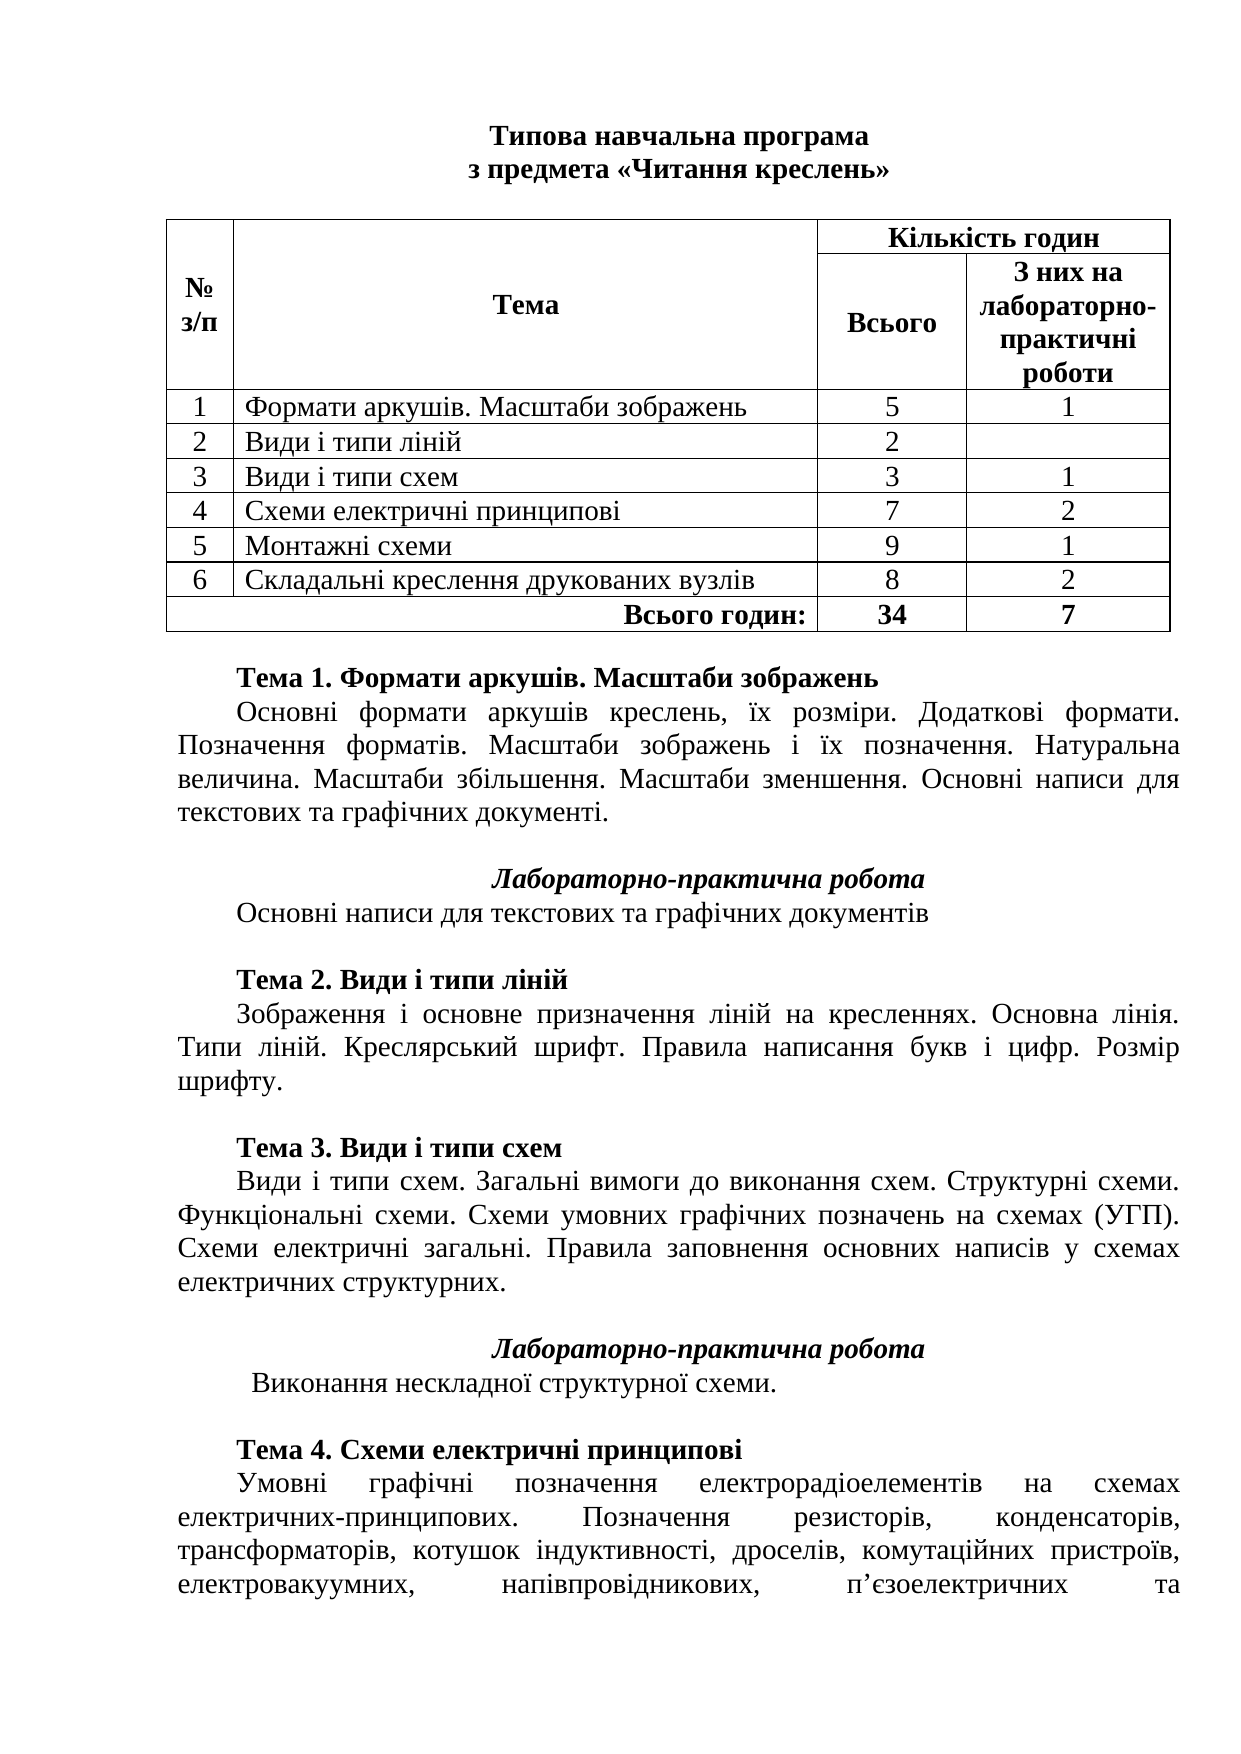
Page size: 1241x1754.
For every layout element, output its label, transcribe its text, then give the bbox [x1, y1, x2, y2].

table_cell 2 [818, 424, 966, 458]
table_cell Всього [818, 254, 966, 388]
text з предмета «Читання креслень» [177, 152, 1181, 185]
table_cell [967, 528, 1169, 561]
table_header Кількість годин [818, 220, 1169, 253]
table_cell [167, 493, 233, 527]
text Лабораторно-практична робота [177, 1331, 1181, 1365]
text Тема 4. Схеми електричні принципові [177, 1432, 1181, 1465]
table_cell 2 [167, 424, 233, 458]
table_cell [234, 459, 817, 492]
table_header № з/п [167, 220, 233, 388]
table_cell 1 [967, 390, 1169, 423]
table_cell Види і типи ліній [234, 424, 817, 458]
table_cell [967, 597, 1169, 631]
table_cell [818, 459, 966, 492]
table_cell З них на лабораторно-практичні роботи [967, 254, 1169, 388]
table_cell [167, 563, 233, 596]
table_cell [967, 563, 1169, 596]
text Лабораторно-практична робота [177, 862, 1181, 895]
text Виконання нескладної структурної схеми. [177, 1365, 1181, 1398]
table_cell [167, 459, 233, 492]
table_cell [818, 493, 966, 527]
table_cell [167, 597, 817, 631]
text Основні формати аркушів креслень, їх розміри. Додаткові формати. Позначення форматів. Масштаби зображень і їх позначення. Натуральна величина. Масштаби збільшення. Масштаби зменшення. Основні написи для текстових та графічних документі. [177, 694, 1181, 828]
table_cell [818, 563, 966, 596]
text Види і типи схем. Загальні вимоги до виконання схем. Структурні схеми. Функціональні схеми. Схеми умовних графічних позначень на схемах (УГП). Схеми електричні загальні. Правила заповнення основних написів у схемах електричних структурних. [177, 1163, 1181, 1298]
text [177, 1465, 1181, 1599]
table_cell 1 [167, 390, 233, 423]
text Тема 3. Види і типи схем [177, 1130, 1181, 1163]
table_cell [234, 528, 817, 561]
text Тема 2. Види і типи ліній [177, 962, 1181, 996]
text Тема 1. Формати аркушів. Масштаби зображень [177, 660, 1181, 694]
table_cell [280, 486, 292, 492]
table_cell [967, 424, 1169, 458]
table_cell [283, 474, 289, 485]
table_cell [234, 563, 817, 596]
table_header Тема [234, 220, 817, 388]
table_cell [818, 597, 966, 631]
text Типова навчальна програма [177, 118, 1181, 152]
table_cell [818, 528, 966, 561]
table_cell Формати аркушів. Масштаби зображень [234, 390, 817, 423]
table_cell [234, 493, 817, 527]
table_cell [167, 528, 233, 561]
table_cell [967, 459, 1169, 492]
table_cell 5 [818, 390, 966, 423]
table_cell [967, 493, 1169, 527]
text Зображення і основне призначення ліній на кресленнях. Основна лінія. Типи ліній. Креслярський шрифт. Правила написання букв і цифр. Розмір шрифту. [177, 996, 1181, 1096]
text Основні написи для текстових та графічних документів [177, 895, 1181, 929]
